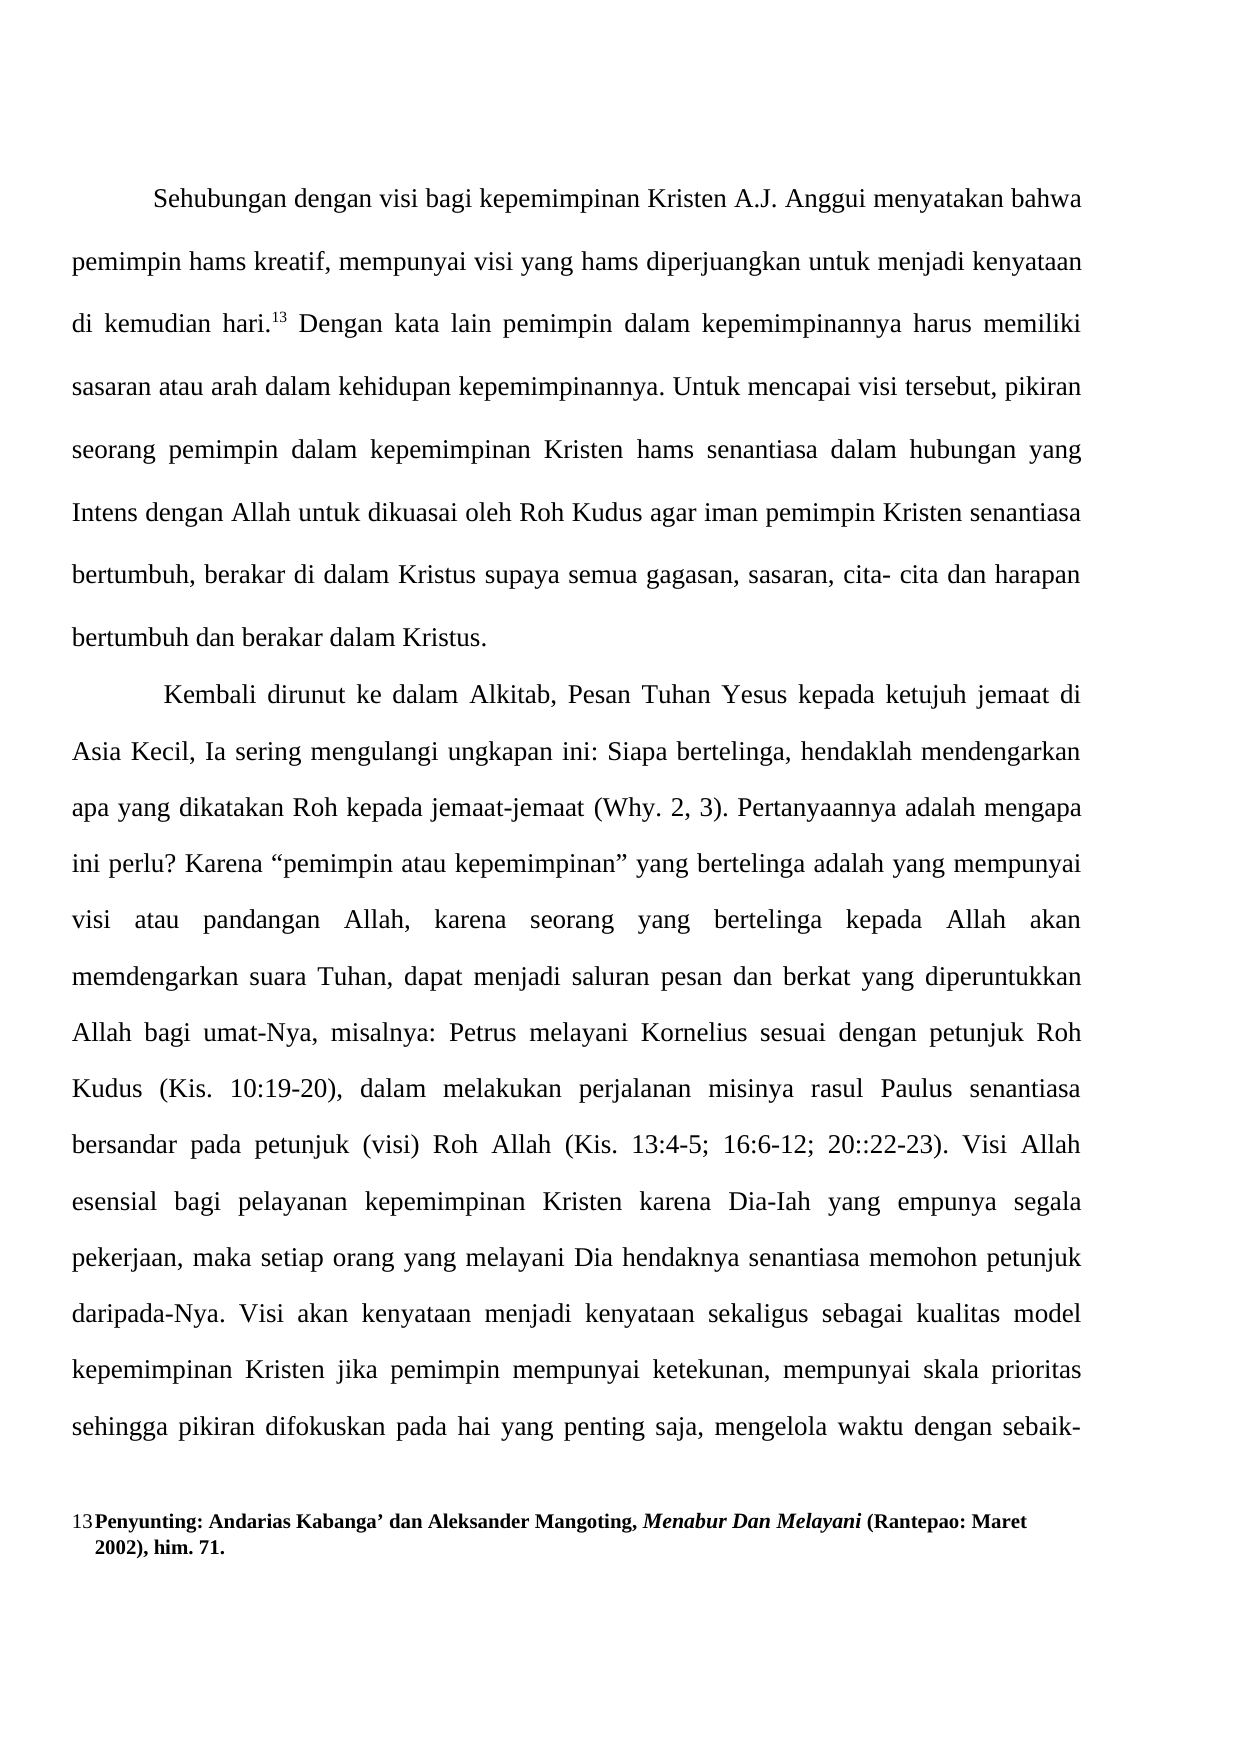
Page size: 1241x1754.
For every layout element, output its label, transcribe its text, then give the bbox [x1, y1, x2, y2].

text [72, 659, 1082, 1446]
text Sehubungan dengan visi bagi kepemimpinan Kristen A.J. Anggui menyatakan bahwa pemimpin hams kreatif, mempunyai visi yang hams diperjuangkan untuk menjadi kenyataan di kemudian hari. Dengan kata lain pemimpin dalam kepemimpinannya harus memiliki sasaran atau arah dalam kehidupan kepemimpinannya. Untuk mencapai visi tersebut, pikiran seorang pemimpin dalam kepemimpinan Kristen hams senantiasa dalam hubungan yang Intens dengan Allah untuk dikuasai oleh Roh Kudus agar iman pemimpin Kristen senantiasa bertumbuh, berakar di dalam Kristus supaya semua gagasan, sasaran, cita- cita dan harapan bertumbuh dan berakar dalam Kristus. [72, 157, 1082, 659]
